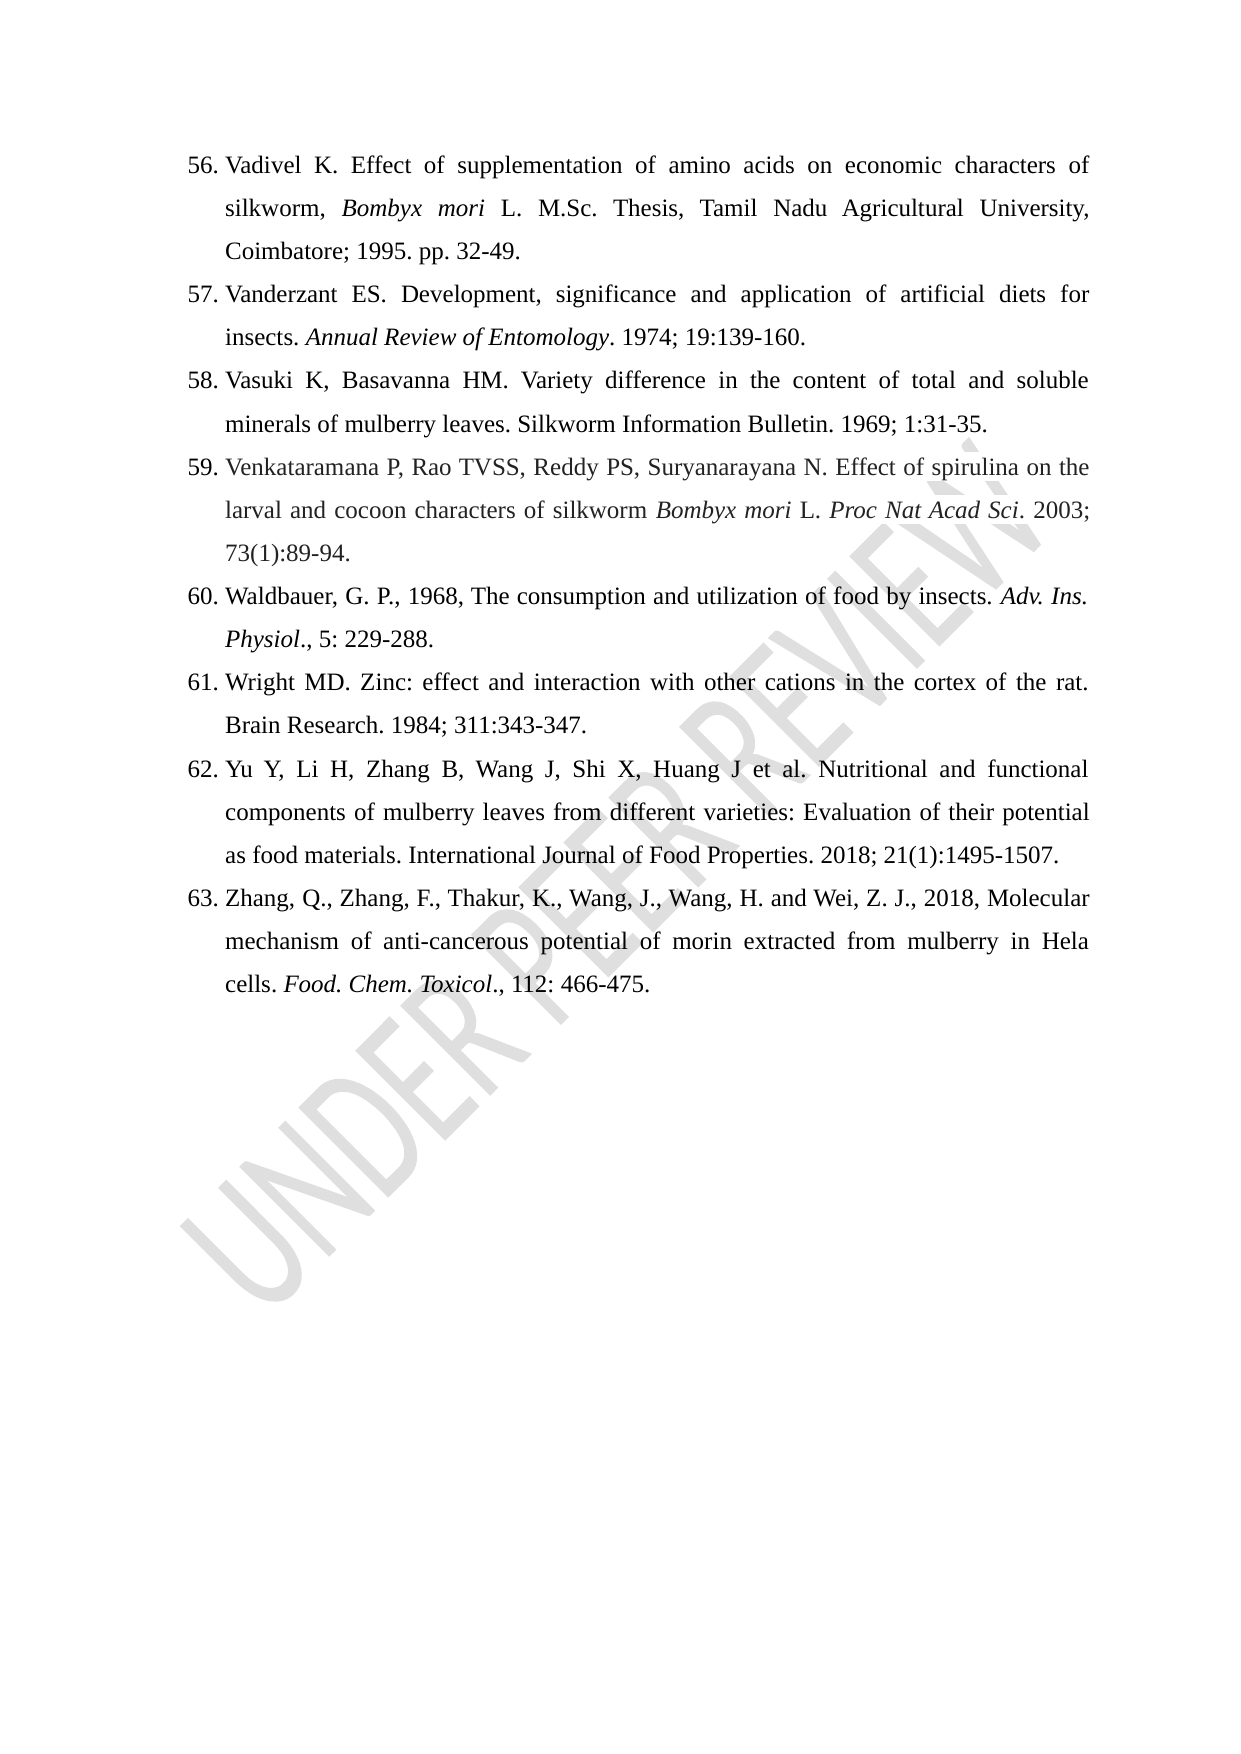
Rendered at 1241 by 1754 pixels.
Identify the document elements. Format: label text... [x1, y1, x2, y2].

list Vasuki K, Basavanna HM. Variety difference in the content of total and soluble minerals of mulberry leaves. Silkworm Information Bulletin. 1969; 1:31-35. [187, 366, 1090, 437]
list Venkataramana P, Rao TVSS, Reddy PS, Suryanarayana N. Effect of spirulina on the larval and cocoon characters of silkworm Bombyx mori L. Proc Nat Acad Sci. 2003; 73(1):89-94. [187, 452, 1090, 567]
list Yu Y, Li H, Zhang B, Wang J, Shi X, Huang J et al. Nutritional and functional components of mulberry leaves from different varieties: Evaluation of their potential as food materials. International Journal of Food Properties. 2018; 21(1):1495-1507. [187, 754, 1090, 869]
list Zhang, Q., Zhang, F., Thakur, K., Wang, J., Wang, H. and Wei, Z. J., 2018, Molecular mechanism of anti-cancerous potential of morin extracted from mulberry in Hela cells. Food. Chem. Toxicol., 112: 466-475. [187, 883, 1090, 998]
list Waldbauer, G. P., 1968, The consumption and utilization of food by insects. Adv. Ins. Physiol., 5: 229-288. [187, 581, 1090, 653]
list Vanderzant ES. Development, significance and application of artificial diets for insects. Annual Review of Entomology. 1974; 19:139-160. [187, 279, 1090, 351]
list Vadivel K. Effect of supplementation of amino acids on economic characters of silkworm, Bombyx mori L. M.Sc. Thesis, Tamil Nadu Agricultural University, Coimbatore; 1995. pp. 32-49. [187, 150, 1090, 265]
list Wright MD. Zinc: effect and interaction with other cations in the cortex of the rat. Brain Research. 1984; 311:343-347. [187, 667, 1090, 739]
